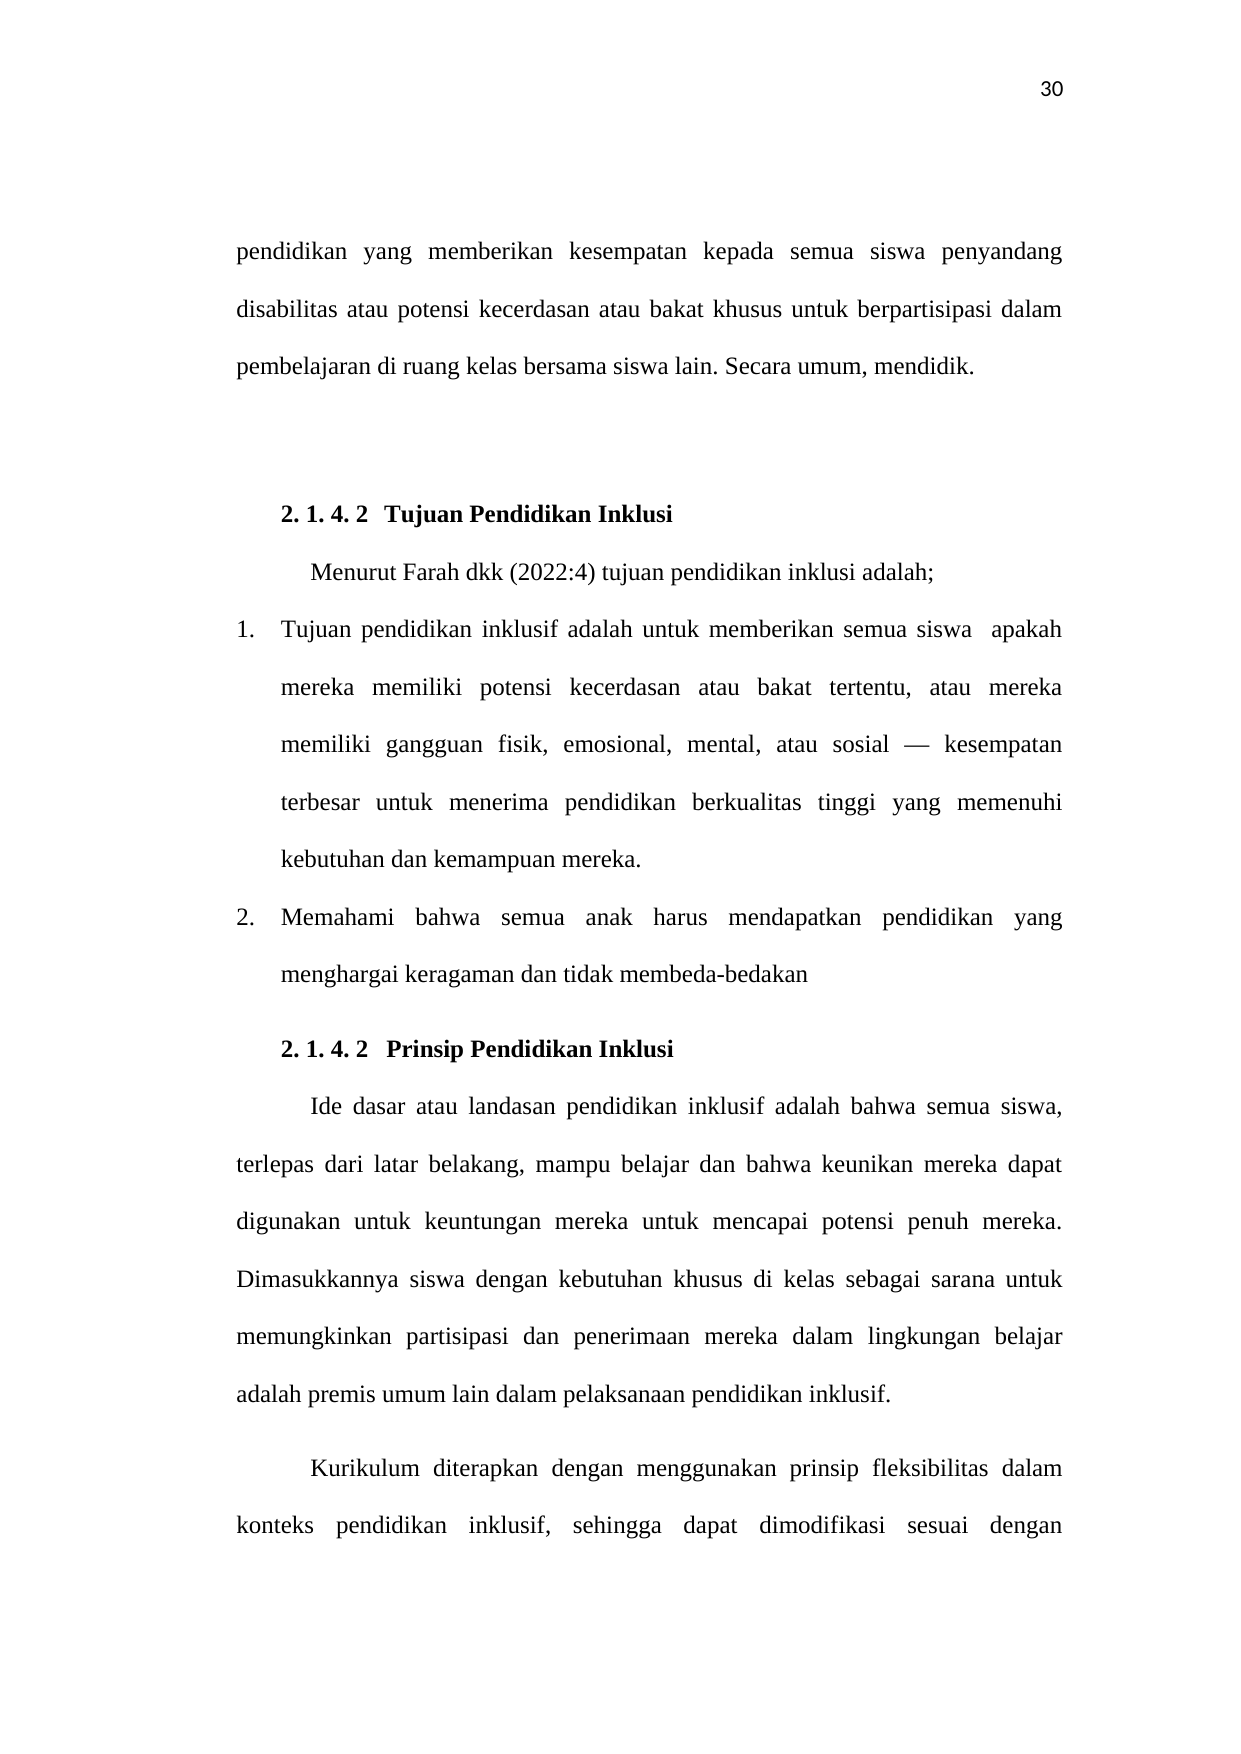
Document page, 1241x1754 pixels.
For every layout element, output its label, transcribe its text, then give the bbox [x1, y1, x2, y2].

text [236, 236, 1063, 380]
subtitle 2. 1. 4. 2 Prinsip Pendidikan Inklusi [236, 1034, 1063, 1062]
subtitle 2. 1. 4. 2 Tujuan Pendidikan Inklusi [281, 499, 1063, 528]
list Menurut Farah dkk (2022:4) tujuan pendidikan inklusi adalah; [236, 557, 1063, 586]
list Tujuan pendidikan inklusif adalah untuk memberikan semua siswa apakah mereka memiliki potensi kecerdasan atau bakat tertentu, atau mereka memiliki gangguan fisik, emosional, mental, atau sosial — kesempatan terbesar untuk menerima pendidikan berkualitas tinggi yang memenuhi kebutuhan dan kemampuan mereka. [236, 614, 1063, 873]
list Memahami bahwa semua anak harus mendapatkan pendidikan yang menghargai keragaman dan tidak membeda-bedakan [236, 902, 1063, 988]
text Ide dasar atau landasan pendidikan inklusif adalah bahwa semua siswa, terlepas dari latar belakang, mampu belajar dan bahwa keunikan mereka dapat digunakan untuk keuntungan mereka untuk mencapai potensi penuh mereka. Dimasukkannya siswa dengan kebutuhan khusus di kelas sebagai sarana untuk memungkinkan partisipasi dan penerimaan mereka dalam lingkungan belajar adalah premis umum lain dalam pelaksanaan pendidikan inklusif. [236, 1091, 1063, 1407]
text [236, 1453, 1063, 1539]
